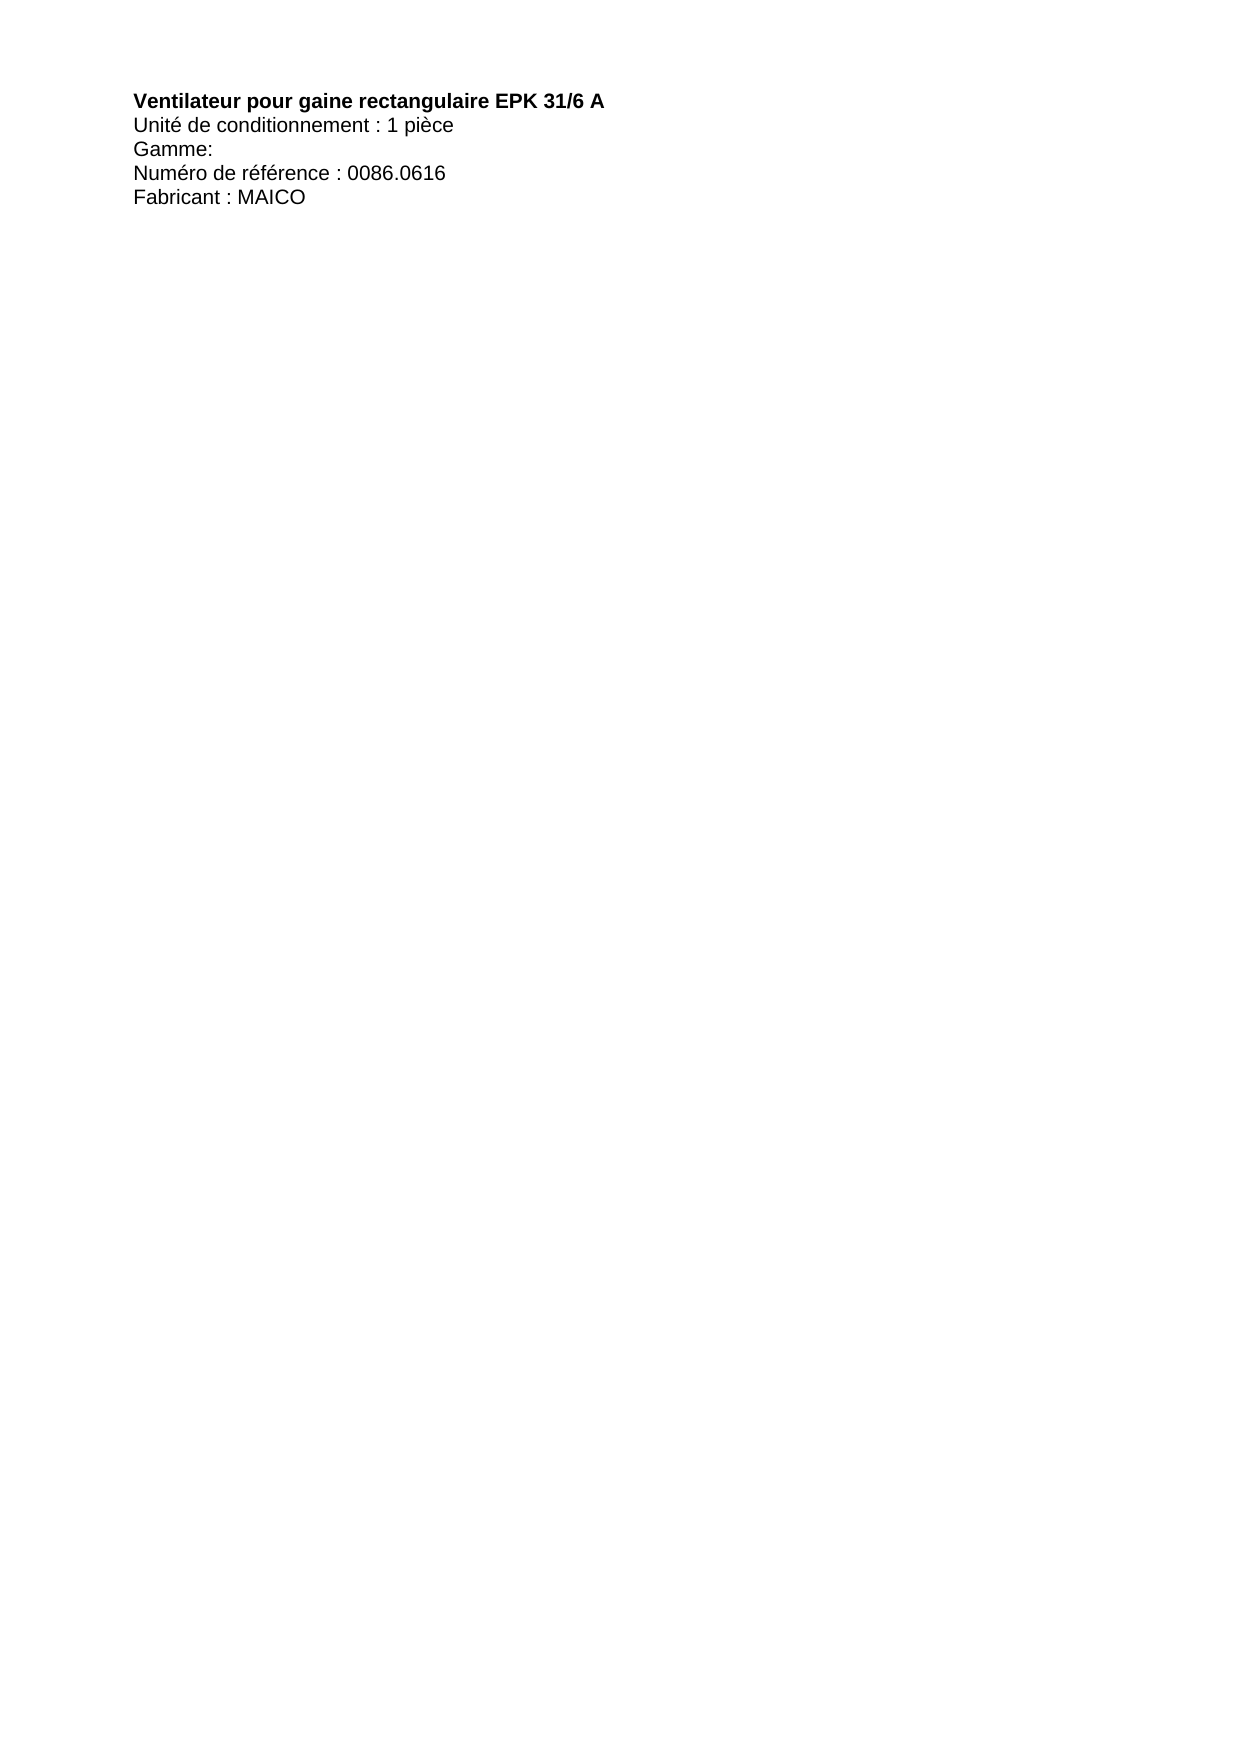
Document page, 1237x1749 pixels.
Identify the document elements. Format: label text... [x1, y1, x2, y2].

text Ventilateur pour gaine rectangulaire EPK 31/6 AUnité de conditionnement : 1 pièceGamme: Numéro de référence : 0086.0616Fabricant : MAICO [133, 89, 1148, 208]
